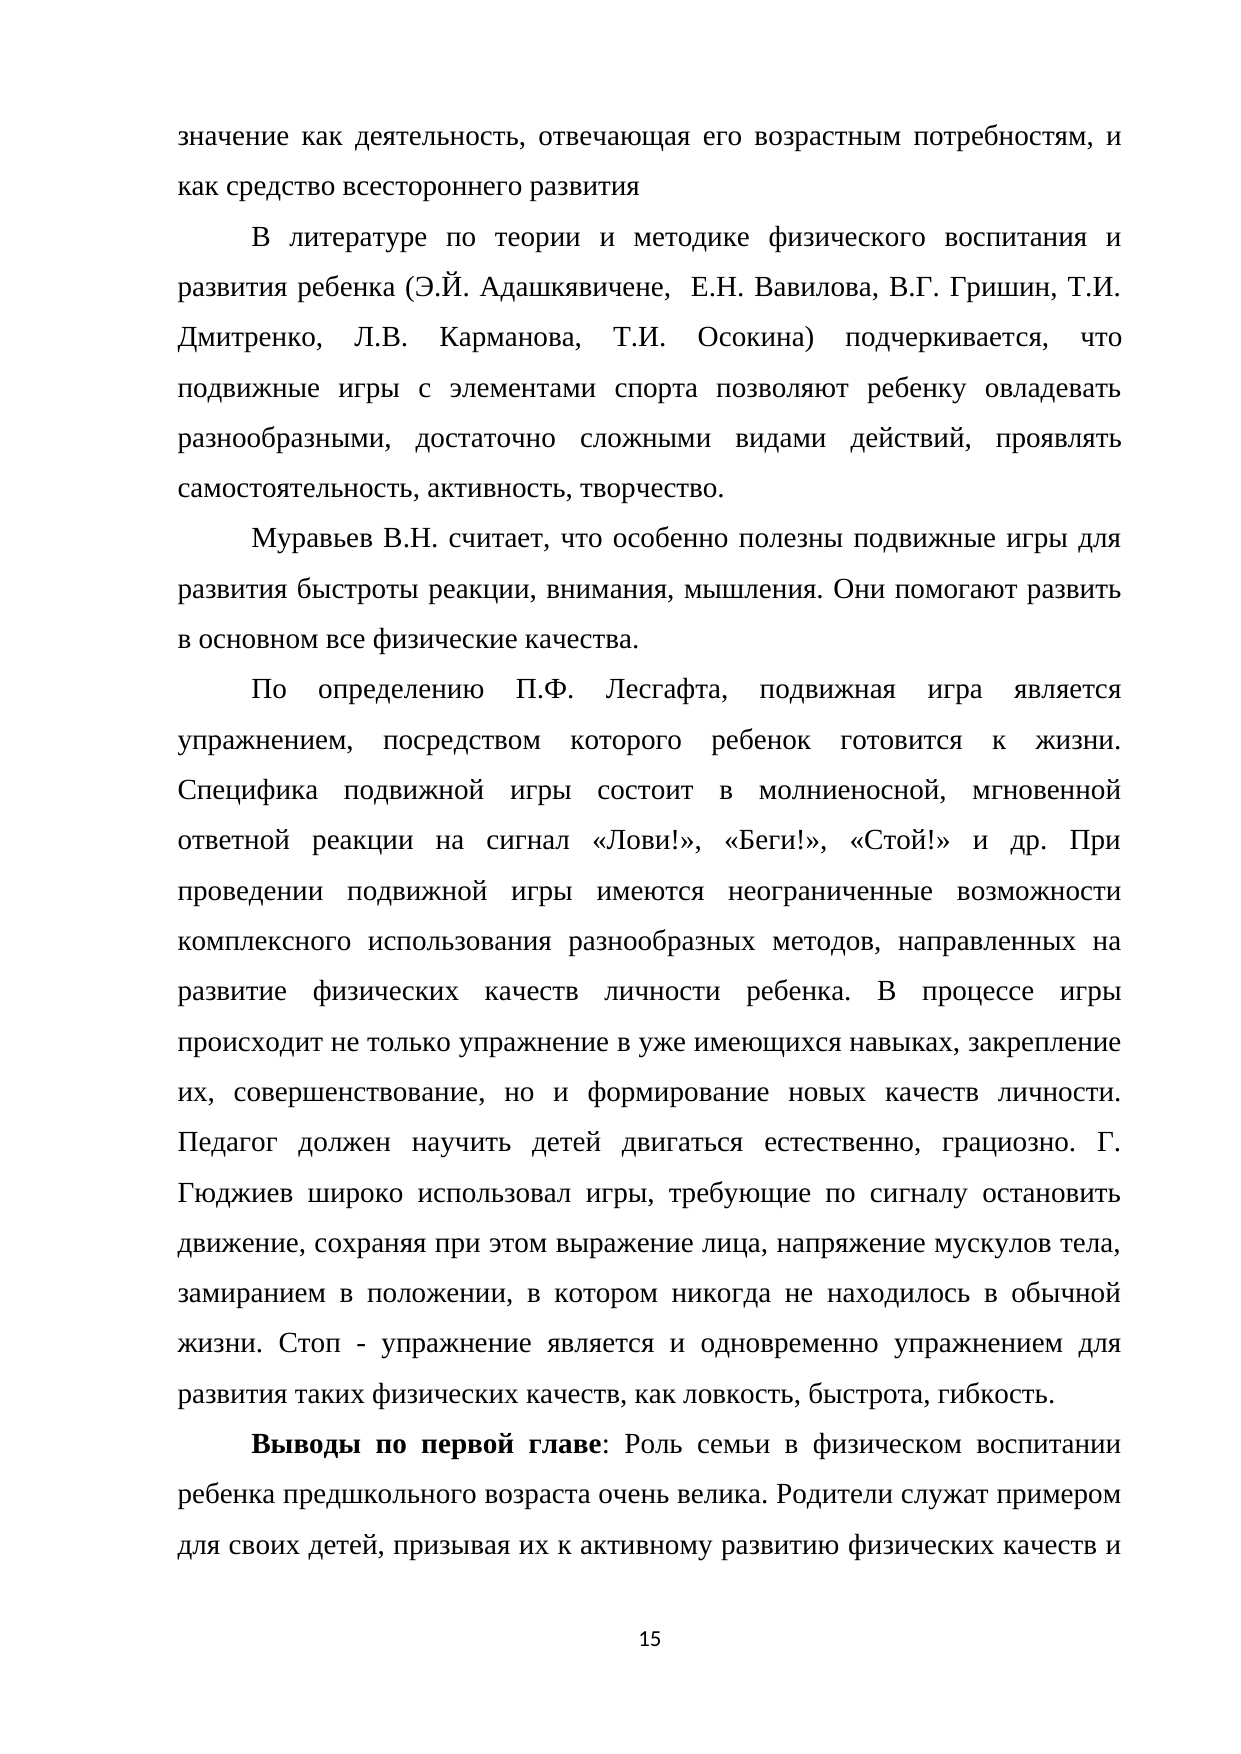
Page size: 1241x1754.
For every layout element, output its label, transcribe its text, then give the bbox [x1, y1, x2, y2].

text В литературе по теории и методике физического воспитания и развития ребенка (Э.Й. Адашкявичене, Е.Н. Вавилова, В.Г. Гришин, Т.И. Дмитренко, Л.В. Карманова, Т.И. Осокина) подчеркивает­ся, что подвижные игры с элементами спорта позволяют ребенку овладевать разнообразными, достаточно сложными видами действий, проявлять самостоятельность, активность, творчество. [177, 219, 1122, 504]
text По определению П.Ф. Лесгафта, подвижная игра является упражнением, посредством которого ребенок готовится к жизни. Специфика подвижной игры состоит в молниеносной, мгновенной ответной реакции на сигнал «Лови!», «Беги!», «Стой!» и др. При проведении подвижной игры имеются неограниченные возможности комплексного использования разнообразных методов, направленных на развитие физических качеств личности ребенка. В процессе игры происходит не только упражнение в уже имеющихся навыках, закрепление их, совершенствование, но и формирование новых качеств личности. Педагог должен научить детей двигаться естественно, грациозно. Г. Гюджиев широко использовал игры, требующие по сигналу остановить движение, сохраняя при этом выражение лица, напряжение мускулов тела, замиранием в положении, в котором никогда не находилось в обычной жизни. Стоп - упражнение является и одновременно упражнением для развития таких физических качеств, как ловкость, быстрота, гибкость. [177, 672, 1122, 1409]
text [177, 1426, 1122, 1560]
text Муравьев В.Н. считает, что особенно полезны подвижные игры для развития быстро­ты реакции, внимания, мышления. Они помогают развить в основном все физические качества. [177, 521, 1122, 655]
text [177, 118, 1122, 202]
